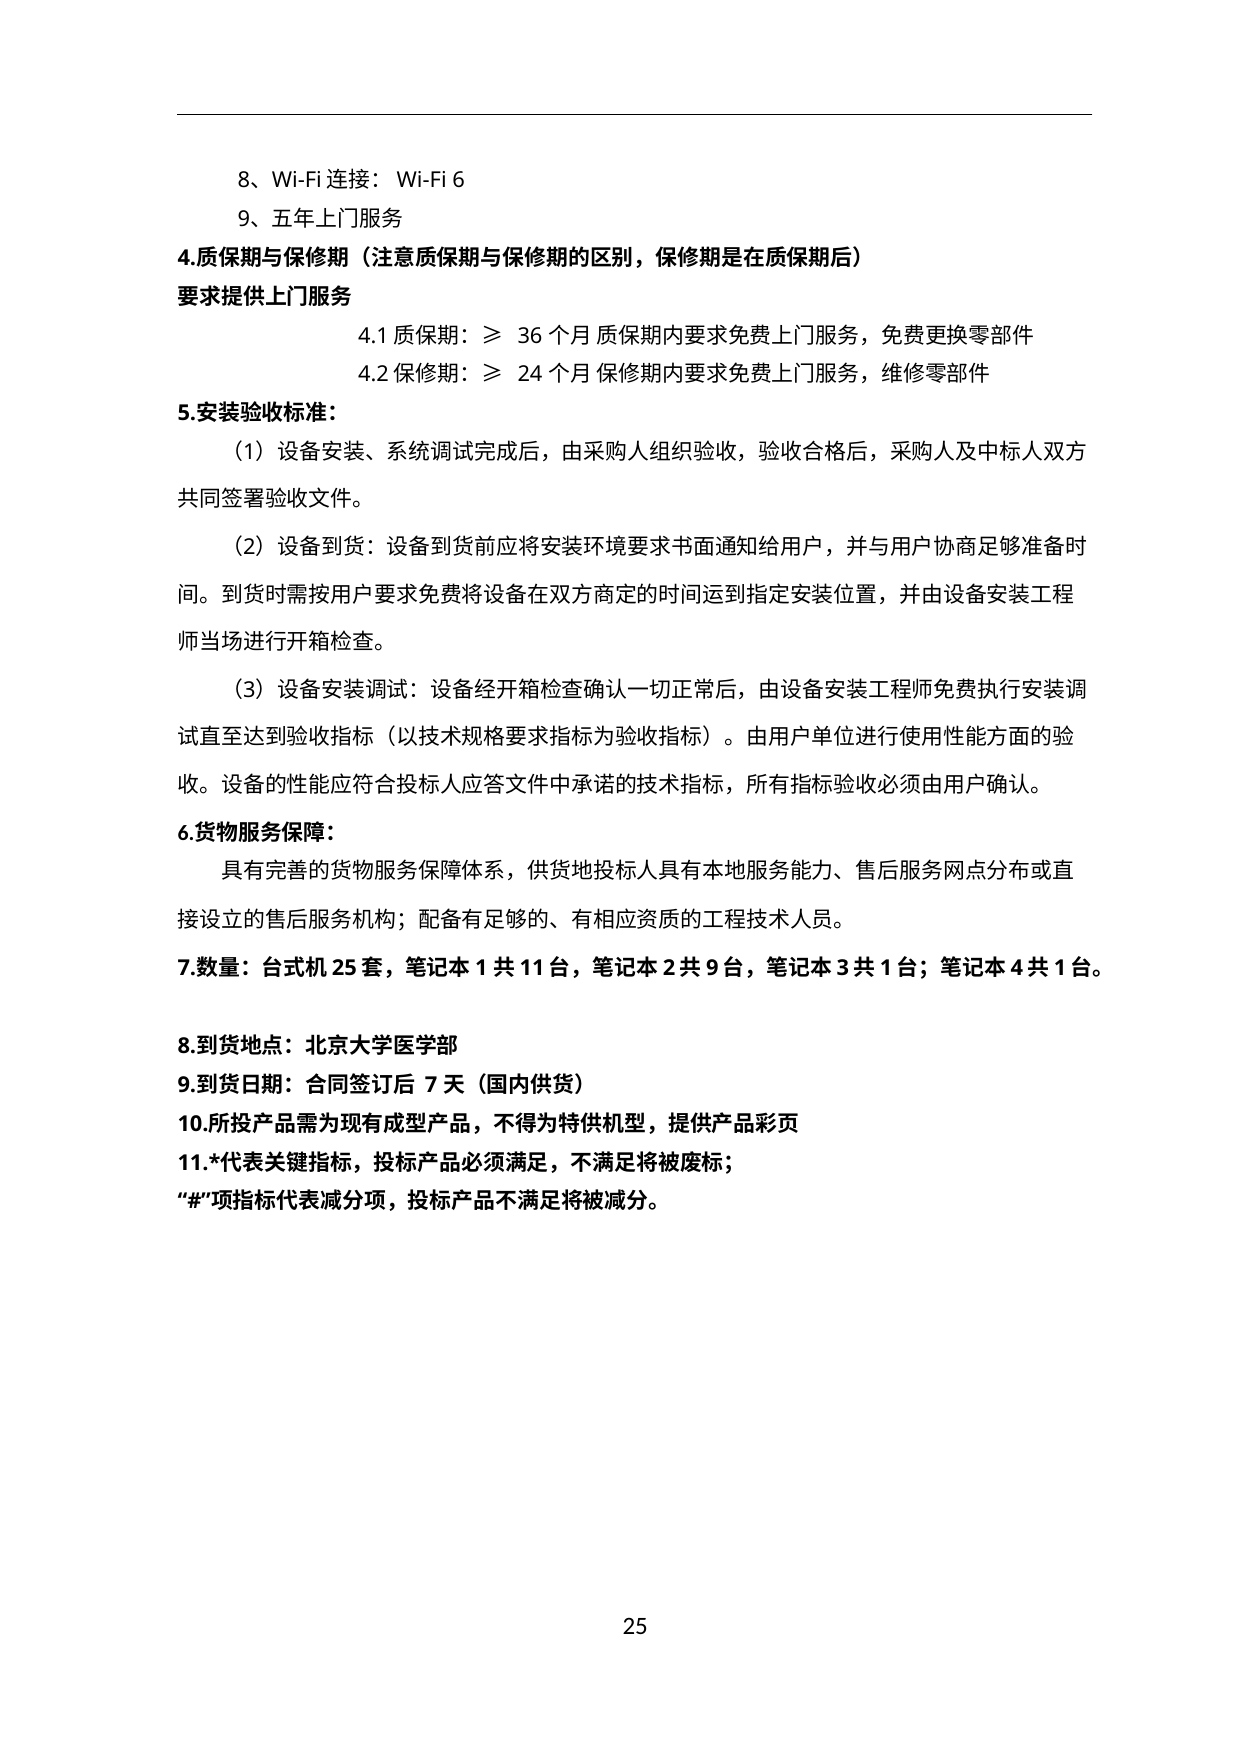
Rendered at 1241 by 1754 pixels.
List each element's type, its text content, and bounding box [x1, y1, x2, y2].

text 9、五年上门服务 [237, 201, 1092, 233]
text 11.*代表关键指标，投标产品必须满足，不满足将被废标； [177, 1144, 1092, 1177]
text 4.1质保期：≥ 36 个月 质保期内要求免费上门服务，免费更换零部件 [347, 317, 1092, 350]
text “#”项指标代表减分项，投标产品不满足将被减分。 [177, 1183, 1092, 1216]
text 4.2保修期：≥ 24 个月 保修期内要求免费上门服务，维修零部件 [347, 356, 1092, 389]
text 4.质保期与保修期（注意质保期与保修期的区别，保修期是在质保期后） [177, 240, 1092, 272]
text 6.货物服务保障： [177, 814, 1092, 847]
text 8、Wi-Fi连接： Wi-Fi 6 [237, 162, 1092, 194]
text （3）设备安装调试：设备经开箱检查确认一切正常后，由设备安装工程师免费执行安装调试直至达到验收指标（以技术规格要求指标为验收指标）。由用户单位进行使用性能方面的验收。设备的性能应符合投标人应答文件中承诺的技术指标，所有指标验收必须由用户确认。 [177, 672, 1092, 798]
text 8.到货地点：北京大学医学部 [177, 1028, 1092, 1060]
text （2）设备到货：设备到货前应将安装环境要求书面通知给用户，并与用户协商足够准备时间。到货时需按用户要求免费将设备在双方商定的时间运到指定安装位置，并由设备安装工程师当场进行开箱检查。 [177, 529, 1092, 656]
text 具有完善的货物服务保障体系，供货地投标人具有本地服务能力、售后服务网点分布或直接设立的售后服务机构；配备有足够的、有相应资质的工程技术人员。 [177, 853, 1092, 934]
text 9.到货日期：合同签订后 7 天（国内供货） [177, 1067, 1092, 1099]
text 要求提供上门服务 [177, 278, 1092, 311]
text （1）设备安装、系统调试完成后，由采购人组织验收，验收合格后，采购人及中标人双方共同签署验收文件。 [177, 434, 1092, 513]
text 7.数量：台式机25套，笔记本1 共11台，笔记本2共9台，笔记本3共1台；笔记本4共1台。 [177, 950, 1092, 1021]
text 10.所投产品需为现有成型产品，不得为特供机型，提供产品彩页 [177, 1105, 1092, 1138]
text 5.安装验收标准： [177, 395, 1092, 427]
